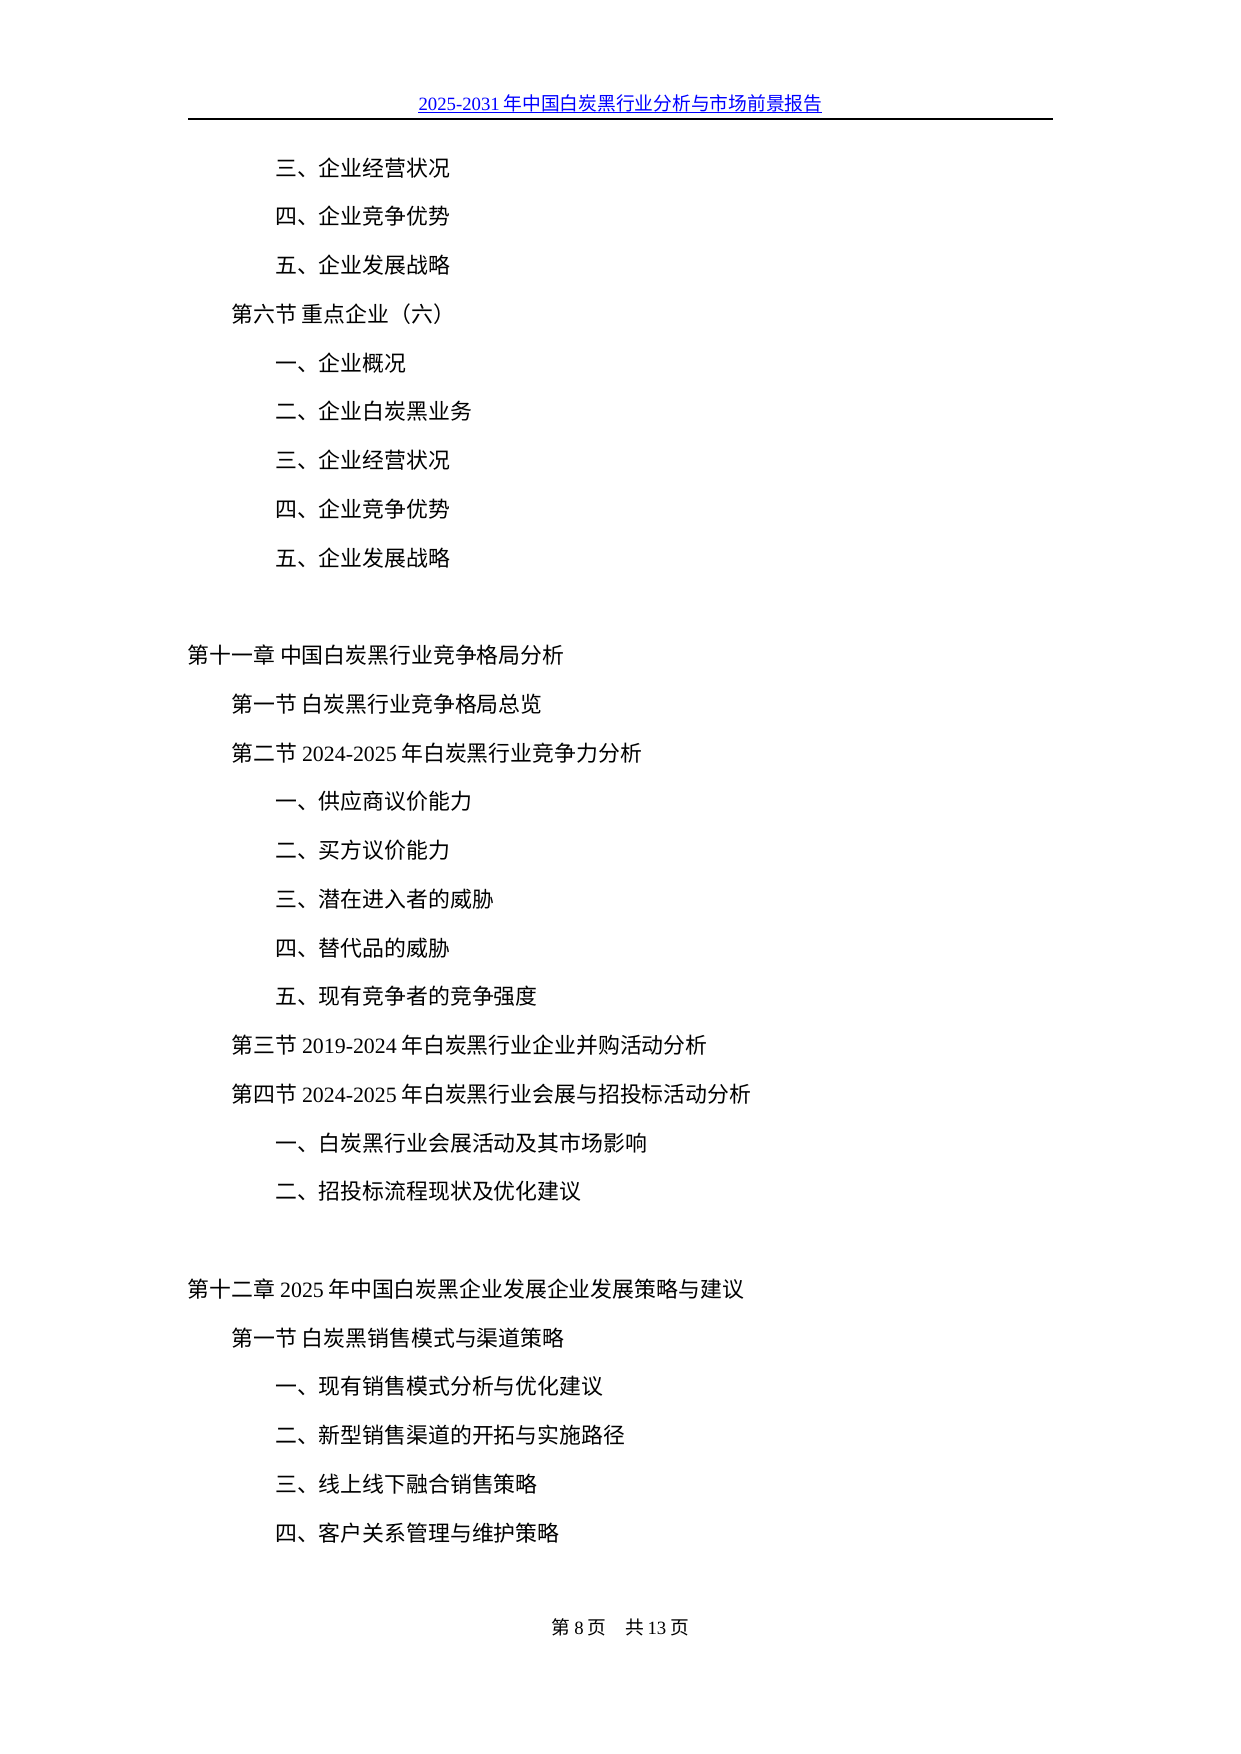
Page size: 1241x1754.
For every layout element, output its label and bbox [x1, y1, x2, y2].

text [187, 150, 1053, 1548]
